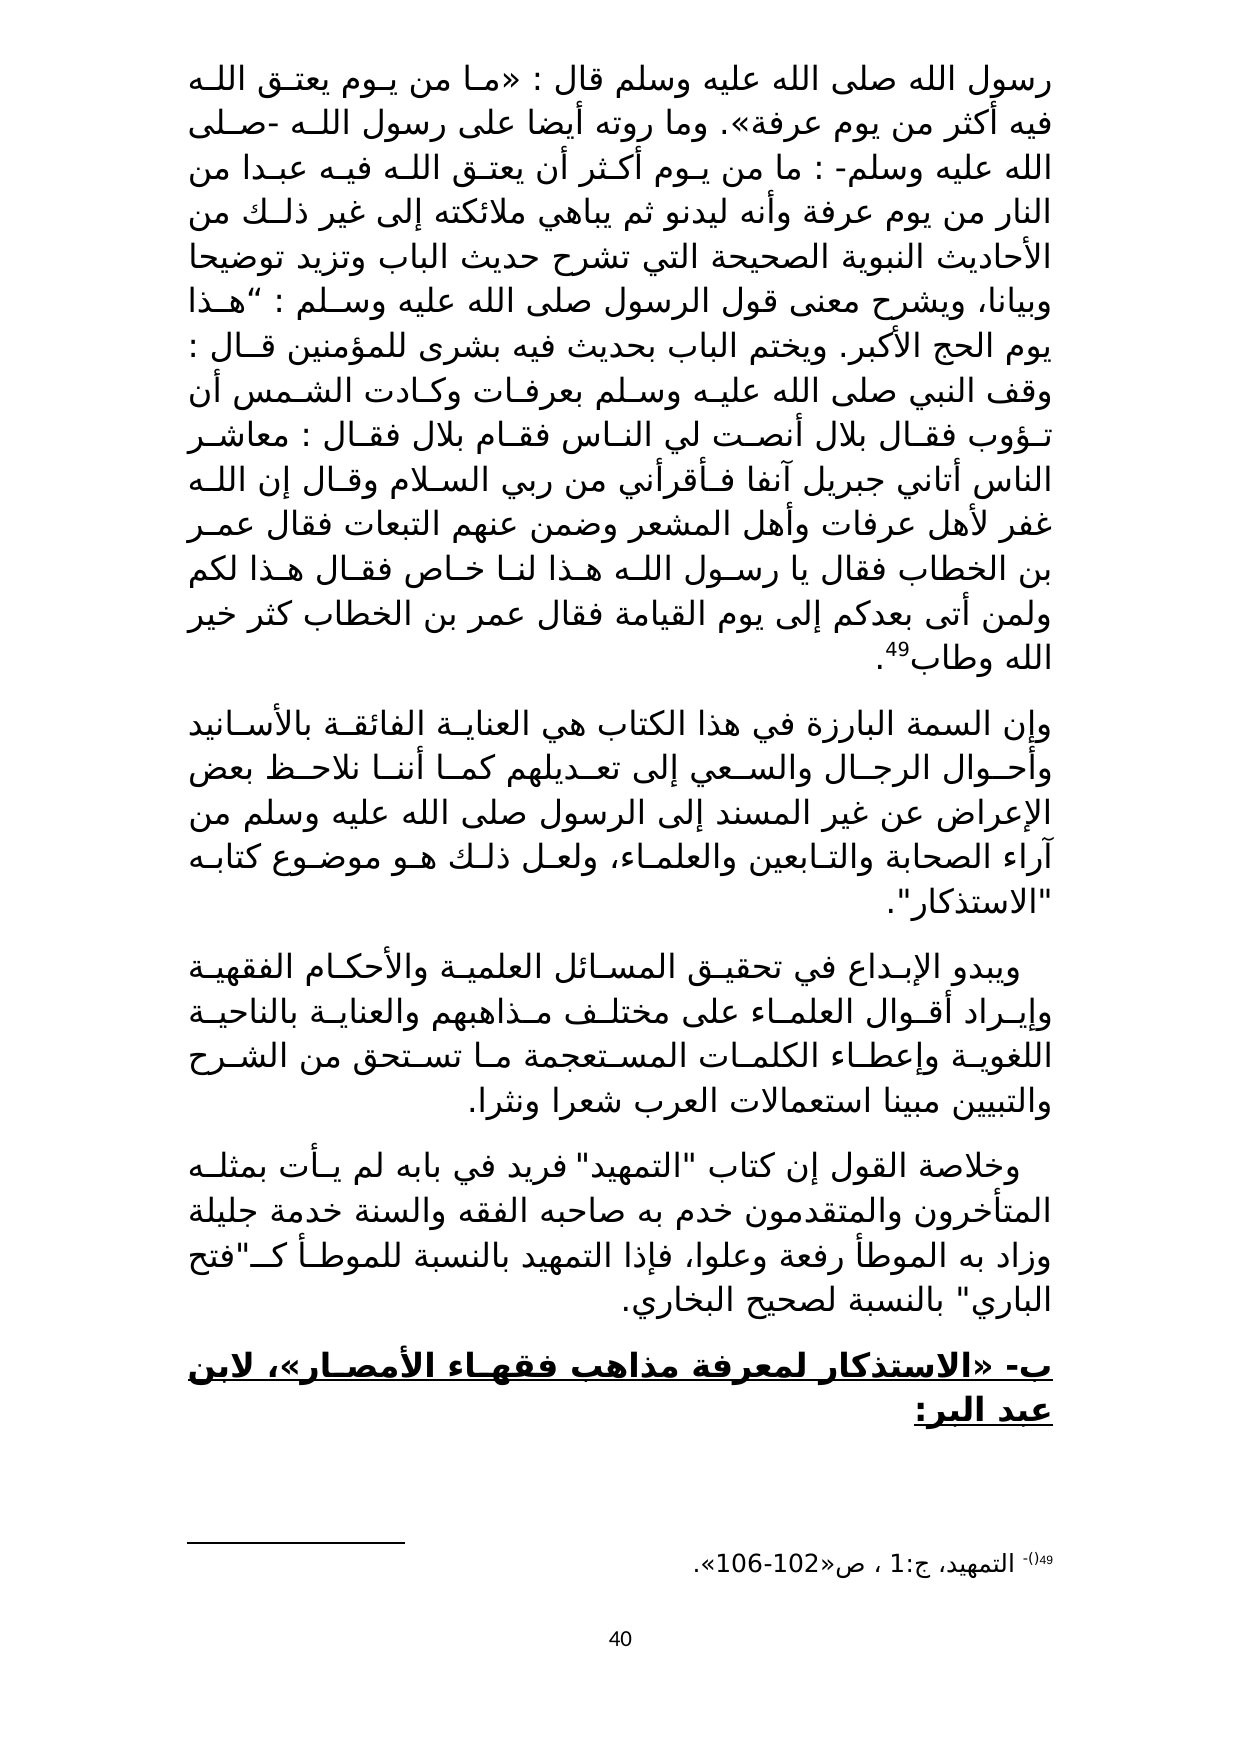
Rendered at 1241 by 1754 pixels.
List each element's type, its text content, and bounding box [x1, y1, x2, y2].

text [187, 59, 1053, 677]
text ب- «الاستذكار لمعرفة مذاهب فقهاء الأمصار»، لابن عبد البر: [187, 1380, 1053, 1429]
text ب- «الاستذكار لمعرفة مذاهب فقهاء الأمصار»، لابن عبد البر: [187, 1346, 1053, 1379]
text ويبدو الإبداع في تحقيق المسائل العلمية والأحكام الفقهية وإيراد أقوال العلماء على مختلف مذاهبهم والعناية بالناحية اللغوية وإعطاء الكلمات المستعجمة ما تستحق من الشرح والتبيين مبينا استعمالات العرب شعرا ونثرا. [187, 948, 1053, 1120]
text وإن السمة البارزة في هذا الكتاب هي العناية الفائقة بالأسانيد وأحوال الرجال والسعي إلى تعديلهم كما أننا نلاحظ بعض الإعراض عن غير المسند إلى الرسول صلى الله عليه وسلم من آراء الصحابة والتابعين والعلماء، ولعل ذلك هو موضوع كتابه "الاستذكار". [187, 704, 1053, 921]
text وخلاصة القول إن كتاب "التمهيد" فريد في بابه لم يأت بمثله المتأخرون والمتقدمون خدم به صاحبه الفقه والسنة خدمة جليلة وزاد به الموطأ رفعة وعلوا، فإذا التمهيد بالنسبة للموطأ كـ"فتح الباري" بالنسبة لصحيح البخاري. [187, 1147, 1053, 1319]
